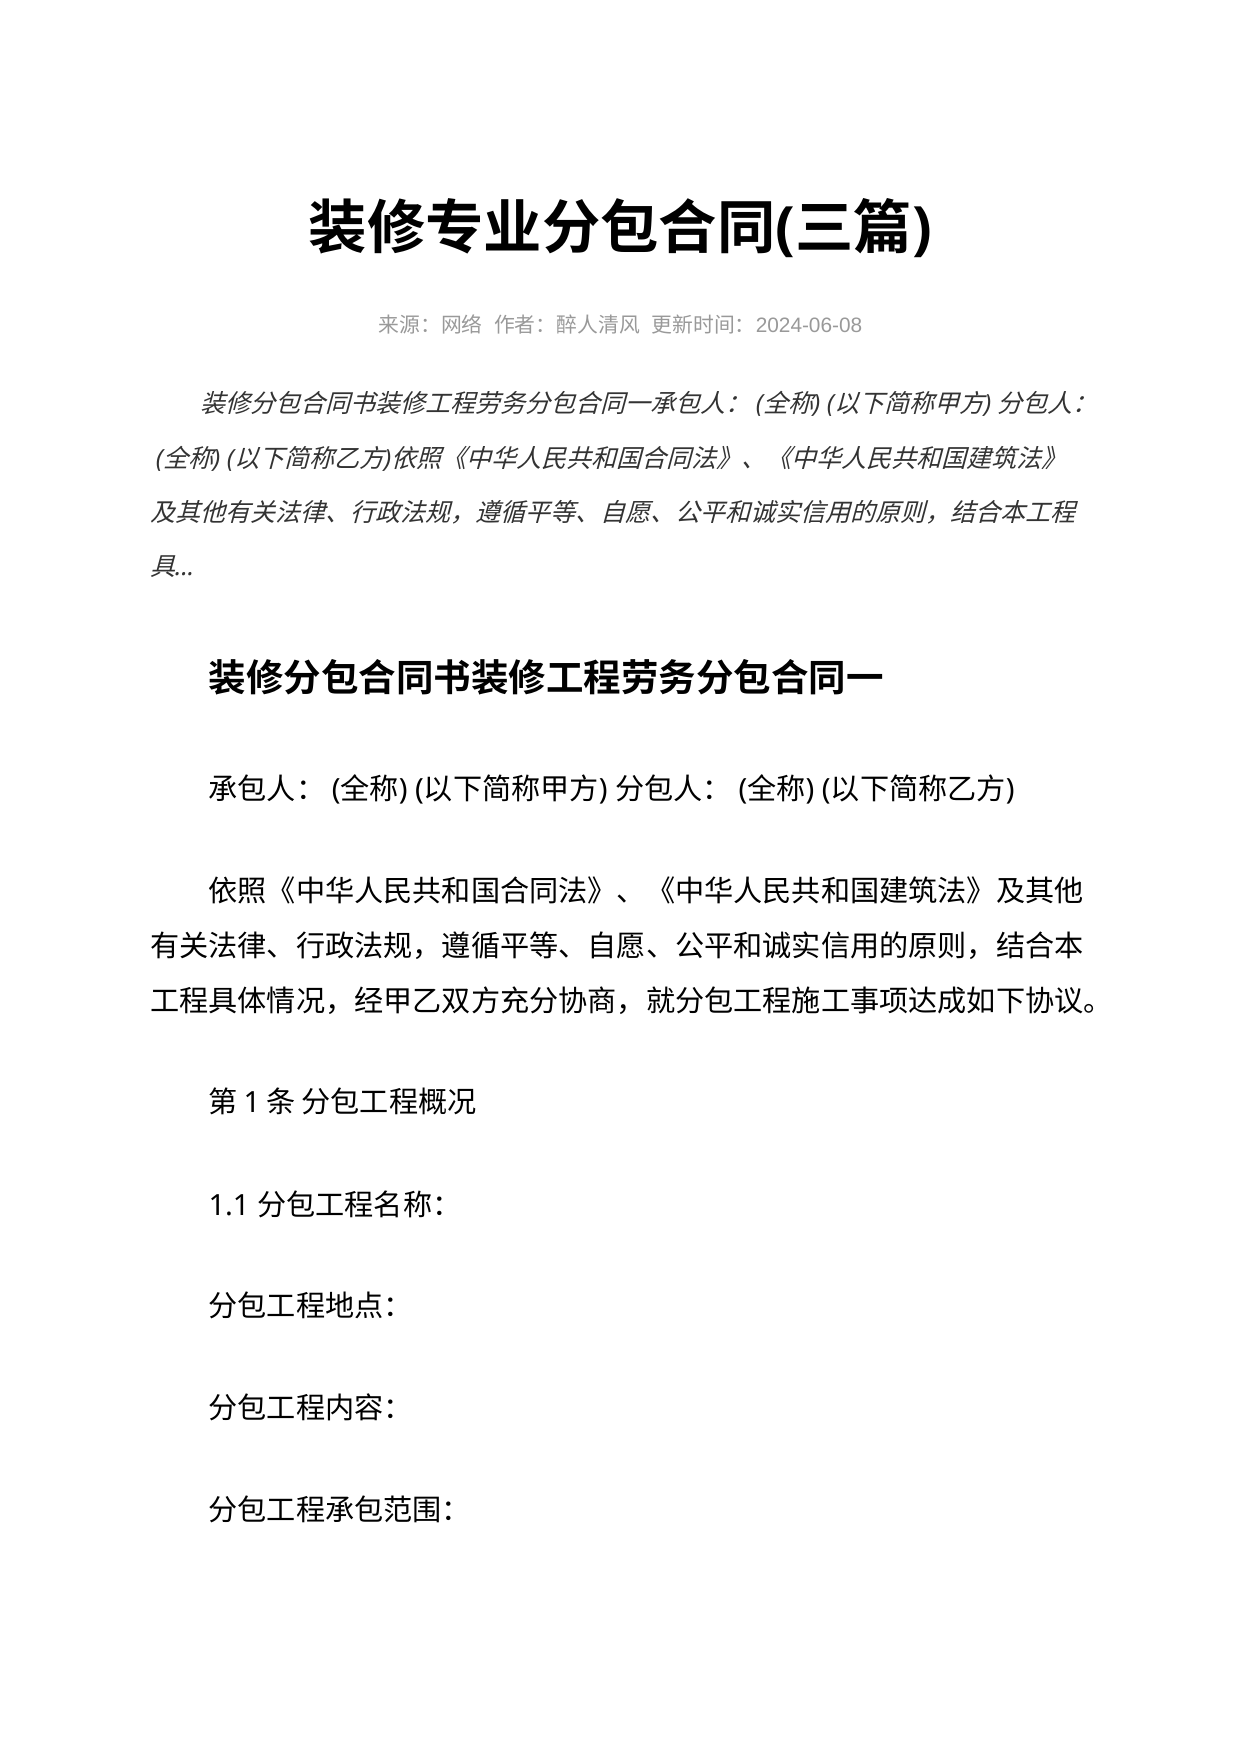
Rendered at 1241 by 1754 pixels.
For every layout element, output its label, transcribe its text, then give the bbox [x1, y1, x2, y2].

text 分包工程地点： [150, 1283, 1090, 1325]
subtitle 装修专业分包合同(三篇) [150, 181, 1090, 266]
text 装修分包合同书装修工程劳务分包合同一 [150, 648, 1090, 702]
text 依照《中华人民共和国合同法》、《中华人民共和国建筑法》及其他有关法律、行政法规，遵循平等、自愿、公平和诚实信用的原则，结合本工程具体情况，经甲乙双方充分协商，就分包工程施工事项达成如下协议。 [150, 867, 1090, 1019]
text 分包工程承包范围： [150, 1487, 1090, 1529]
text 来源：网络 作者：醉人清风 更新时间：2024-06-08 [150, 313, 1090, 337]
text 承包人： (全称) (以下简称甲方) 分包人： (全称) (以下简称乙方) [150, 766, 1090, 808]
text 1.1 分包工程名称： [150, 1181, 1090, 1223]
text 装修分包合同书装修工程劳务分包合同一承包人： (全称) (以下简称甲方) 分包人： (全称) (以下简称乙方)依照《中华人民共和国合同法》、《中华人民共和国建筑法》及其他有关法律、行政法规，遵循平等、自愿、公平和诚实信用的原则，结合本工程具... [150, 384, 1090, 583]
text 第1条 分包工程概况 [150, 1079, 1090, 1121]
text 分包工程内容： [150, 1385, 1090, 1427]
